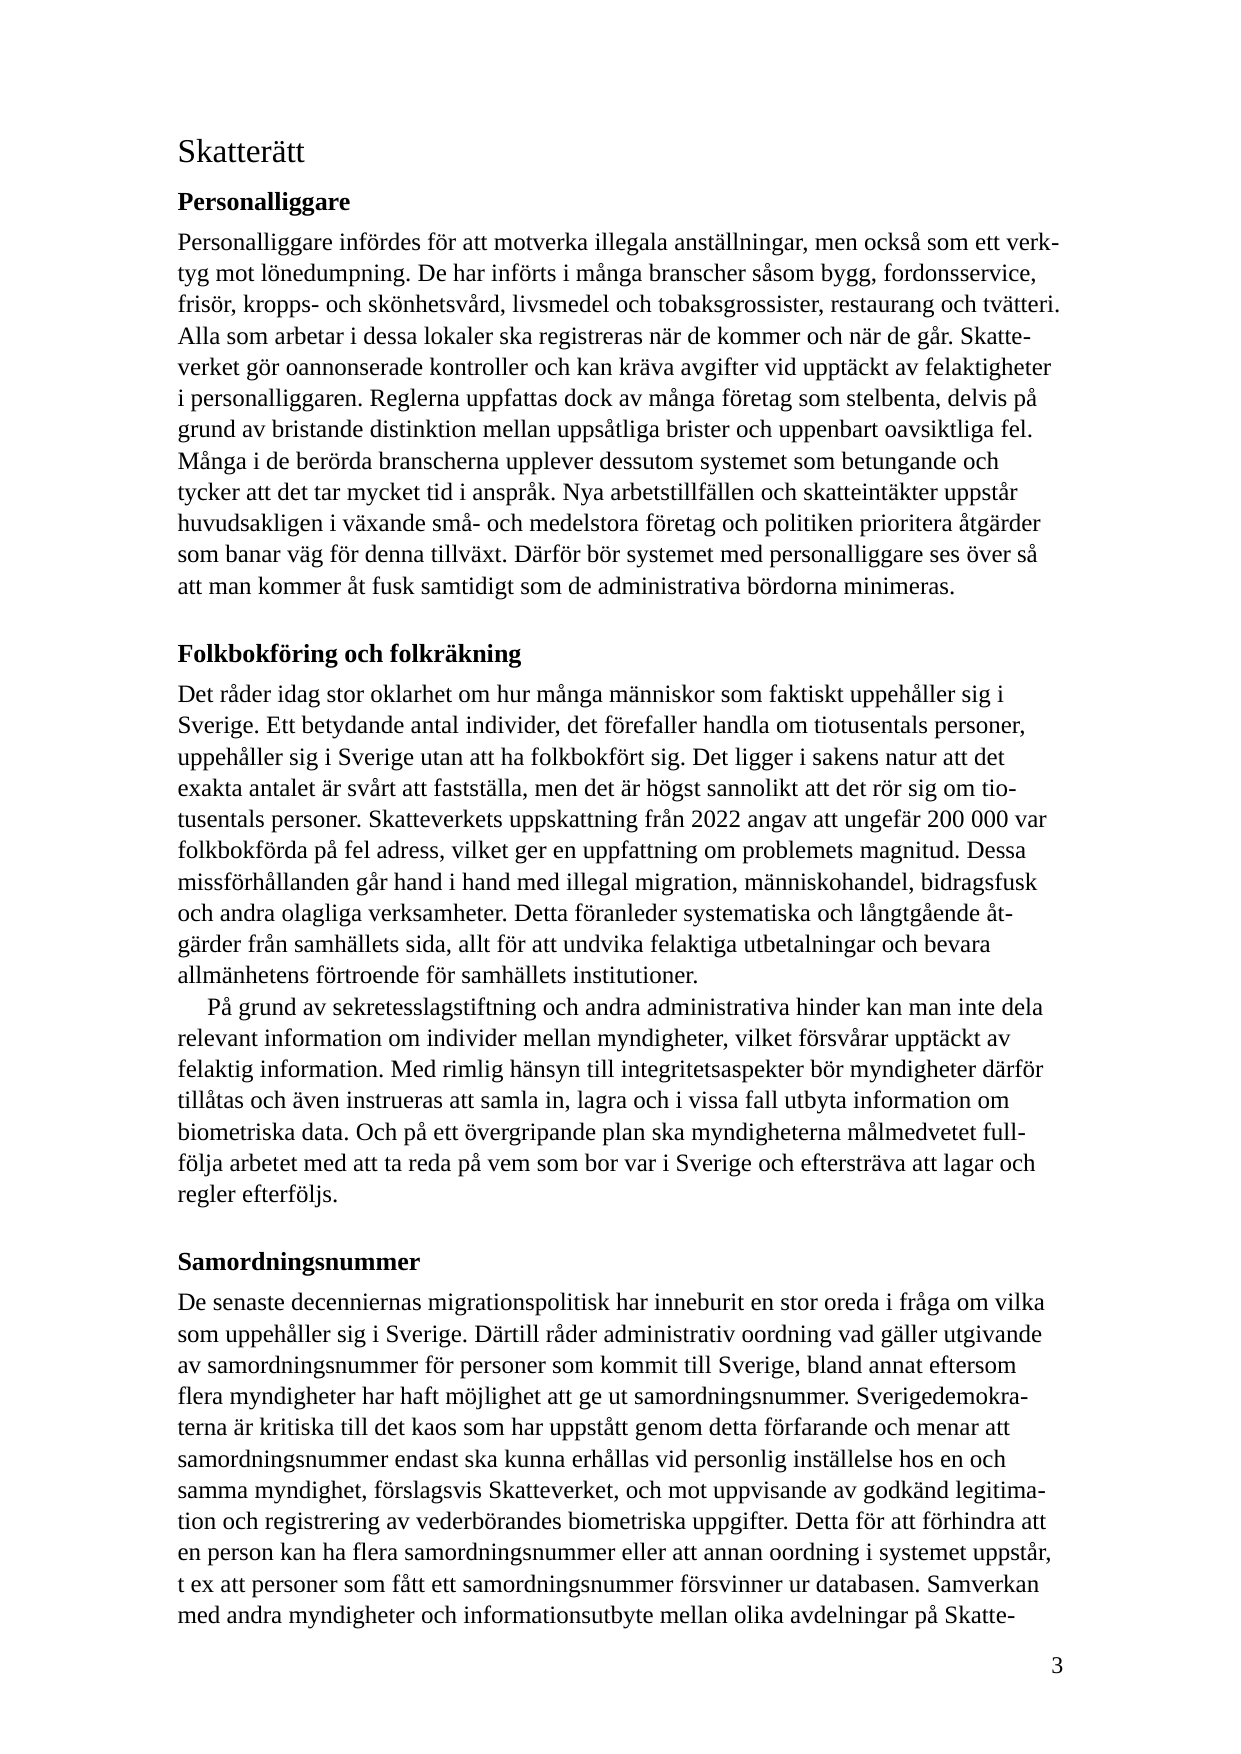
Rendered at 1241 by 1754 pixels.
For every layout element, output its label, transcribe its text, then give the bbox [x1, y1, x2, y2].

subtitle Folkbokföring och folkräkning [177, 637, 1063, 668]
subtitle Personalliggare [177, 185, 1063, 216]
subtitle Skatterätt [177, 134, 1063, 169]
text Det råder idag stor oklarhet om hur många människor som faktiskt uppehåller sig i Sverige. Ett betydande antal individer, det förefaller handla om tiotusentals personer, uppehåller sig i Sverige utan att ha folkbokfört sig. Det ligger i sakens natur att det exakta antalet är svårt att fastställa, men det är högst sannolikt att det rör sig om tiotusentals personer. Skatteverkets uppskattning från 2022 angav att ungefär 200 000 var folkbokförda på fel adress, vilket ger en uppfattning om problemets magnitud. Dessa missförhållanden går hand i hand med illegal migration, människohandel, bidragsfusk och andra olagliga verksamheter. Detta föranleder systematiska och långtgående åtgärder från samhällets sida, allt för att undvika felaktiga utbetalningar och bevara allmänhetens förtroende för samhällets institutioner. [177, 677, 1063, 989]
subtitle Samordningsnummer [177, 1245, 1063, 1277]
text På grund av sekretesslagstiftning och andra administrativa hinder kan man inte dela relevant information om individer mellan myndigheter, vilket försvårar upptäckt av felaktig information. Med rimlig hänsyn till integritetsaspekter bör myndigheter därför tillåtas och även instrueras att samla in, lagra och i vissa fall utbyta information om biometriska data. Och på ett övergripande plan ska myndigheterna målmedvetet fullfölja arbetet med att ta reda på vem som bor var i Sverige och eftersträva att lagar och regler efterföljs. [177, 989, 1063, 1208]
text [177, 1285, 1063, 1629]
text Personalliggare infördes för att motverka illegala anställningar, men också som ett verktyg mot lönedumpning. De har införts i många branscher såsom bygg, fordonsservice, frisör, kropps- och skönhetsvård, livsmedel och tobaksgrossister, restaurang och tvätteri. Alla som arbetar i dessa lokaler ska registreras när de kommer och när de går. Skatteverket gör oannonserade kontroller och kan kräva avgifter vid upptäckt av felaktigheter i personalliggaren. Reglerna uppfattas dock av många företag som stelbenta, delvis på grund av bristande distinktion mellan uppsåtliga brister och uppenbart oavsiktliga fel. Många i de berörda branscherna upplever dessutom systemet som betungande och tycker att det tar mycket tid i anspråk. Nya arbetstillfällen och skatteintäkter uppstår huvudsakligen i växande små- och medelstora företag och politiken prioritera åtgärder som banar väg för denna tillväxt. Därför bör systemet med personalliggare ses över så att man kommer åt fusk samtidigt som de administrativa bördorna minimeras. [177, 224, 1063, 599]
